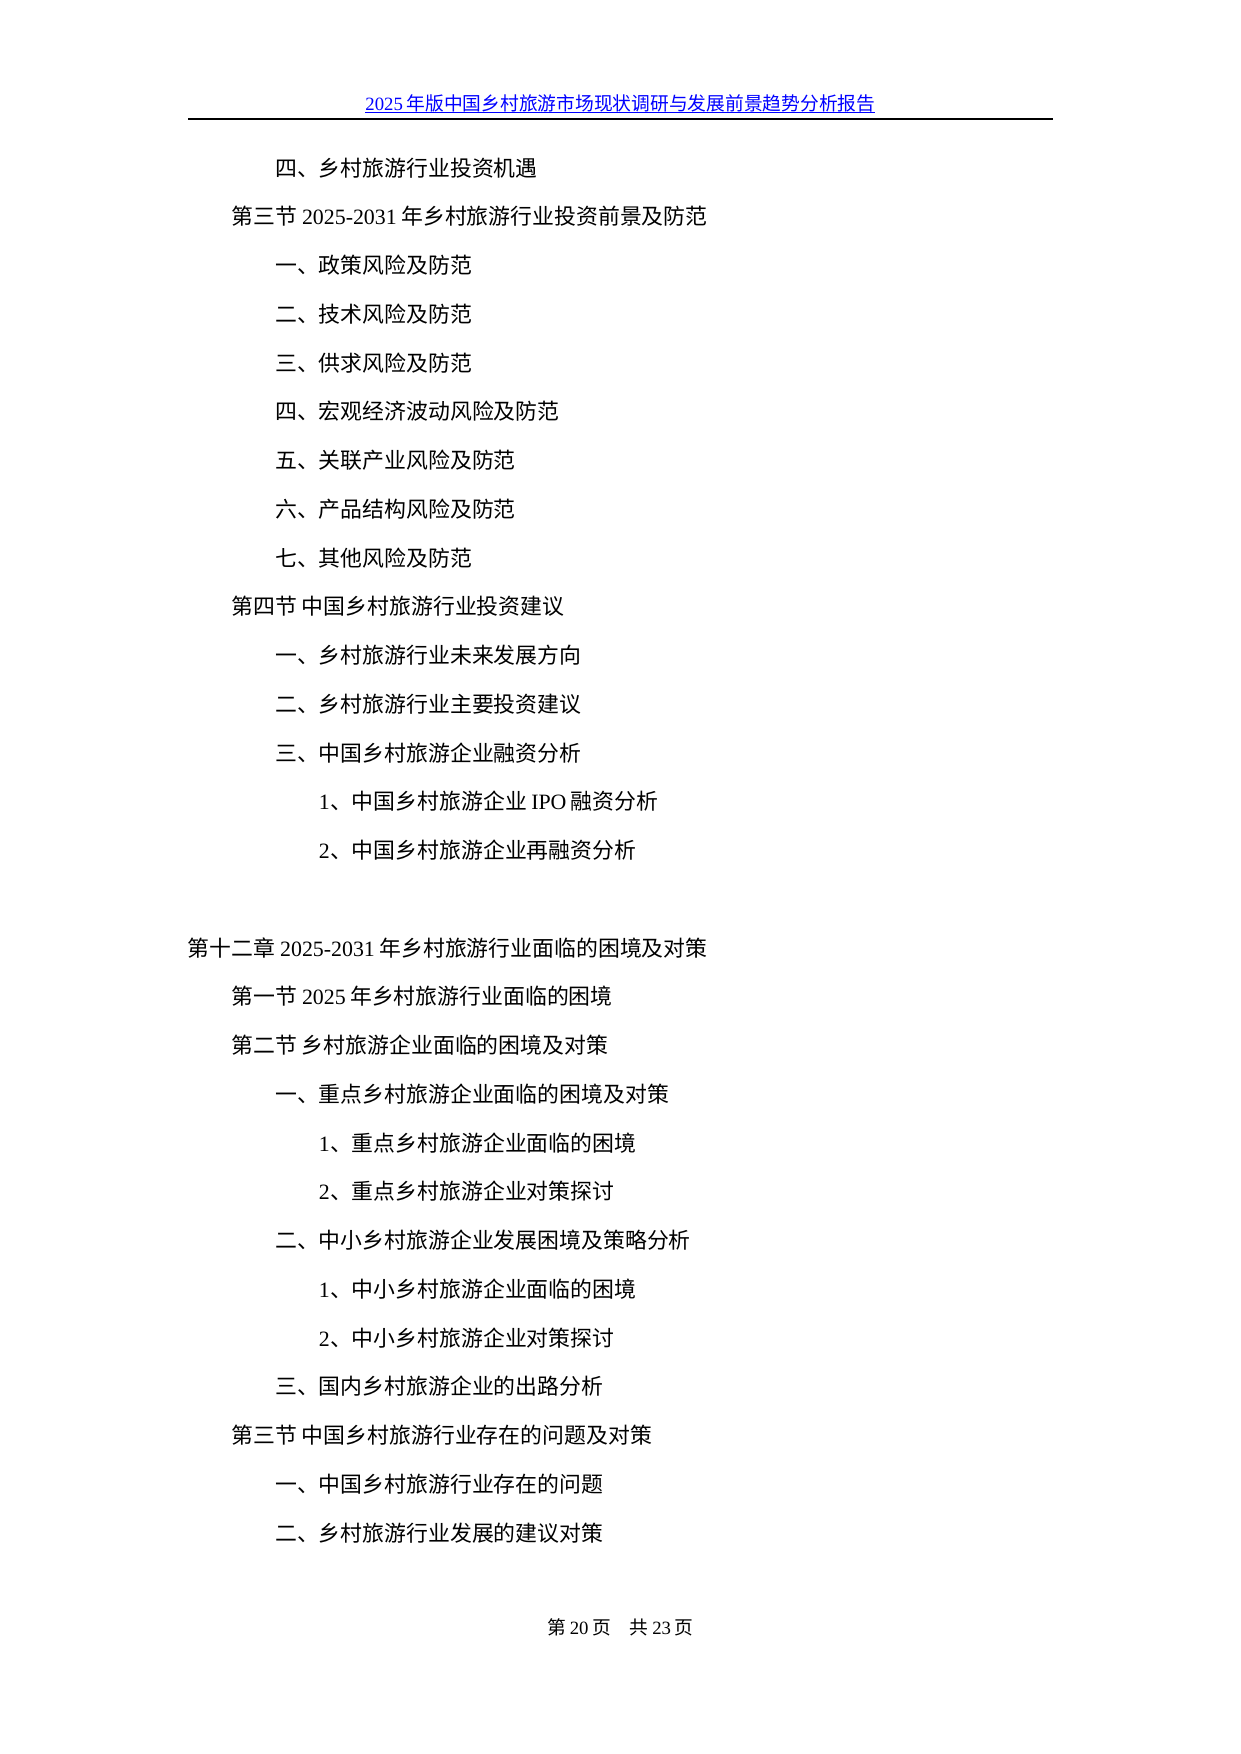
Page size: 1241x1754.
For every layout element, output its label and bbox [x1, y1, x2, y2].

text [187, 150, 1053, 1548]
